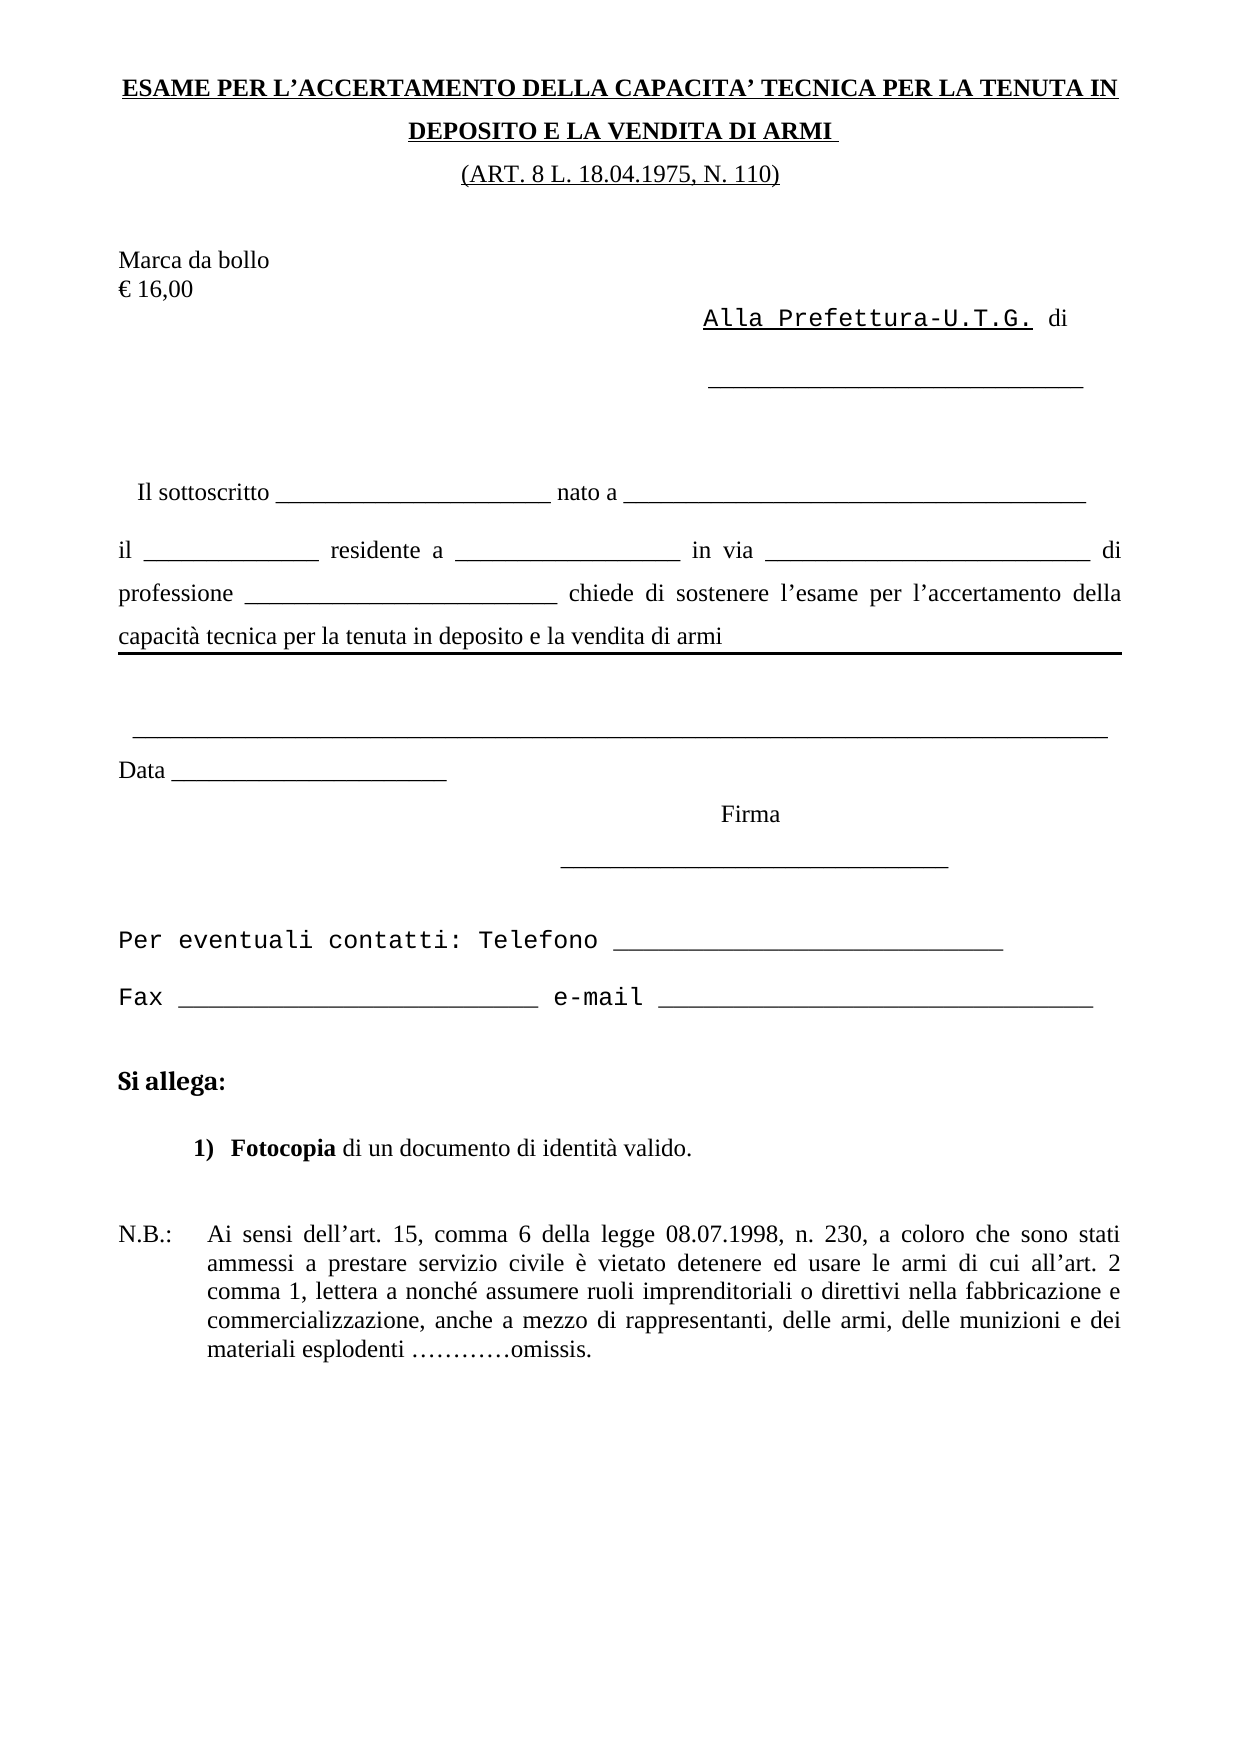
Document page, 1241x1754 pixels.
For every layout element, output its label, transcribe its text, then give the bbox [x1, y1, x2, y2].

list Fotocopia di un documento di identità valido. [193, 1133, 1122, 1161]
text Fax ________________________ e-mail _____________________________ [118, 985, 1122, 1013]
text (ART. 8 L. 18.04.1975, N. 110) [118, 159, 1122, 188]
text il ______________ residente a __________________ in via __________________________ di professione _________________________ chiede di sostenere l’esame per l’accertamento della capacità tecnica per la tenuta in deposito e la vendita di armi [118, 535, 1122, 652]
text ESAME PER L’ACCERTAMENTO DELLA CAPACITA’ TECNICA PER LA TENUTA IN DEPOSITO E LA VENDITA DI ARMI [118, 73, 1122, 144]
text ______________________________ [118, 362, 1122, 391]
text N.B.: Ai sensi dell’art. 15, comma 6 della legge 08.07.1998, n. 230, a coloro che sono stati ammessi a prestare servizio civile è vietato detenere ed usare le armi di cui all’art. 2 comma 1, lettera a nonché assumere ruoli imprenditoriali o direttivi nella fabbricazione e commercializzazione, anche a mezzo di rappresentanti, delle armi, delle munizioni e dei materiali esplodenti …………omissis. [118, 1219, 1122, 1363]
subtitle ______________________________________________________________________________ [118, 712, 1122, 741]
text _______________________________ [118, 842, 1122, 871]
text Il sottoscritto ______________________ nato a _____________________________________ [118, 477, 1122, 506]
subtitle Alla Prefettura-U.T.G. di [561, 303, 1122, 333]
text Per eventuali contatti: Telefono __________________________ [118, 928, 1122, 956]
subtitle € 16,00 [118, 274, 1122, 303]
text Firma [118, 799, 1122, 827]
text Data ______________________ [118, 756, 1122, 784]
subtitle Si allega: [118, 1066, 1122, 1098]
subtitle Marca da bollo [118, 245, 1122, 274]
